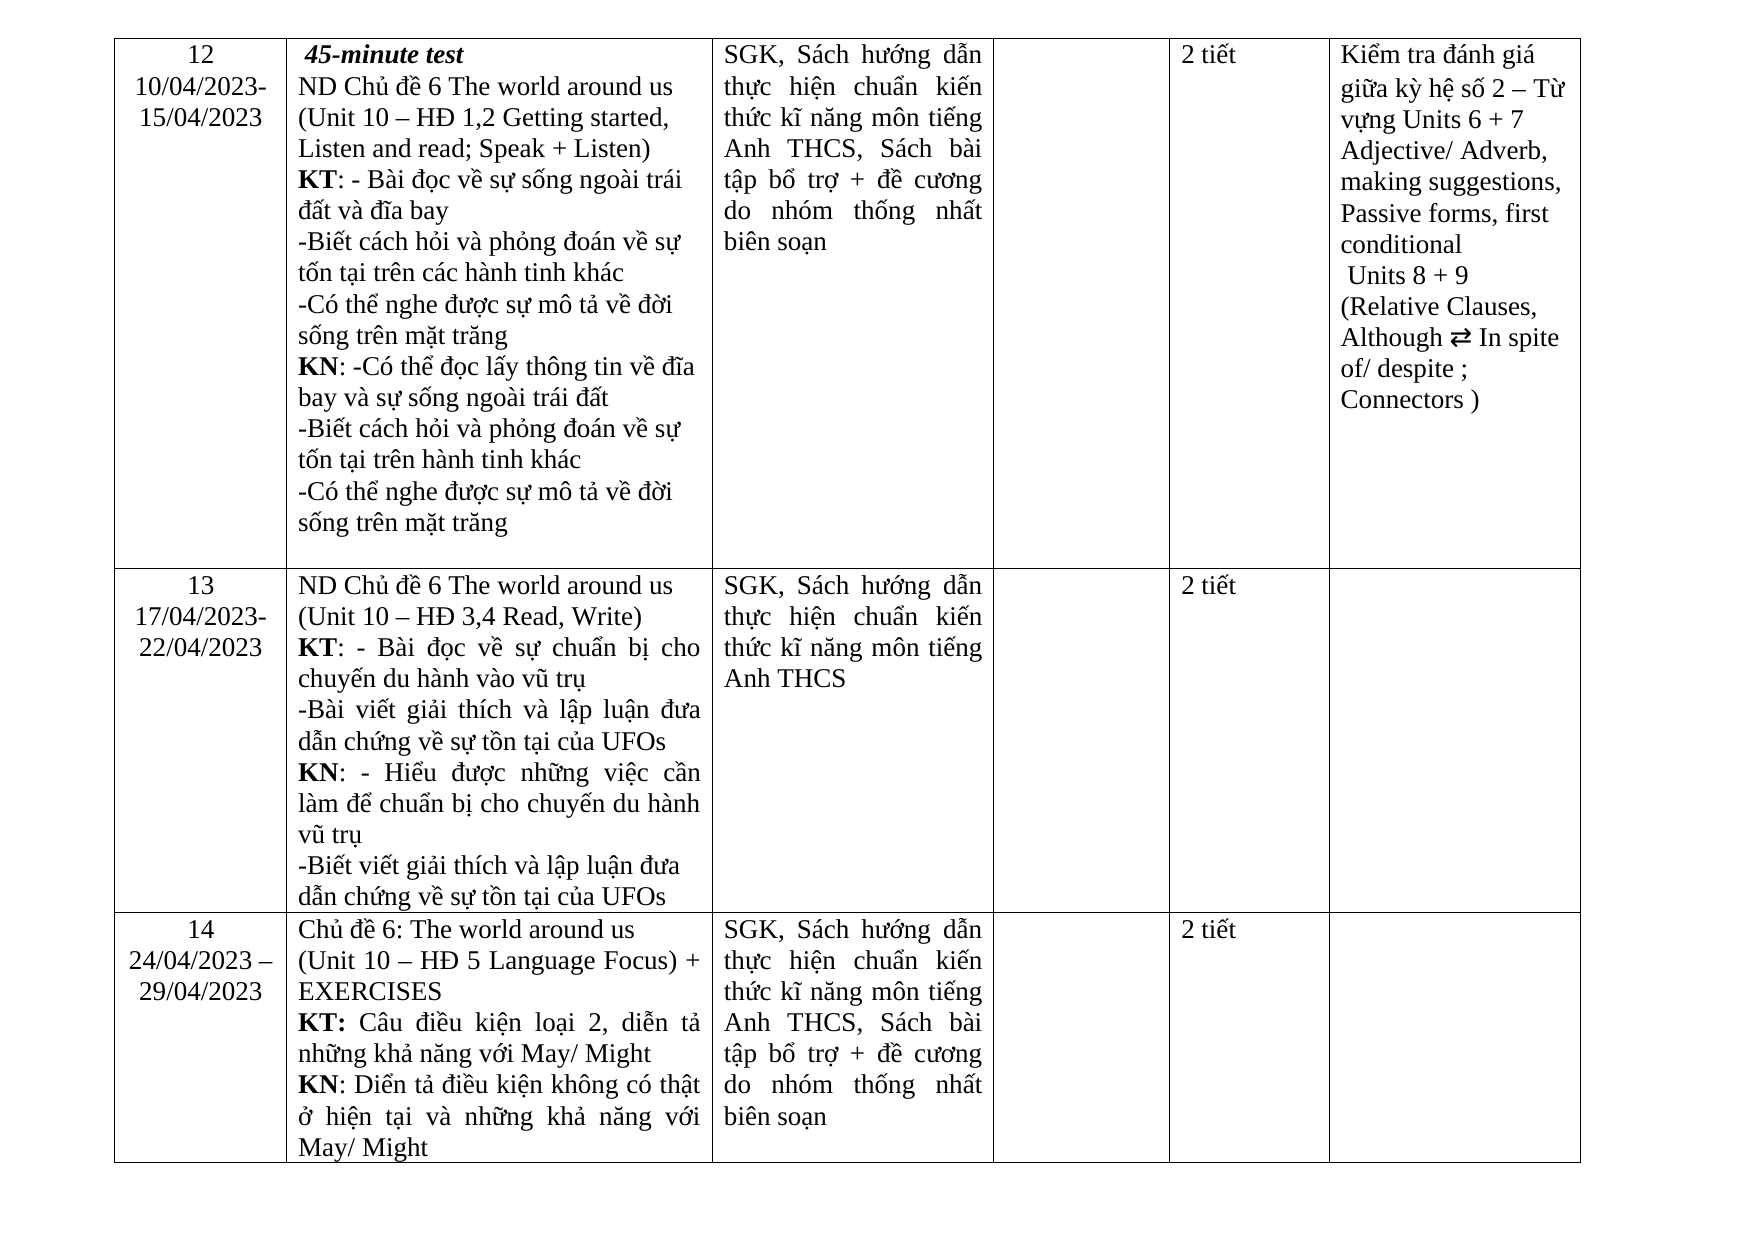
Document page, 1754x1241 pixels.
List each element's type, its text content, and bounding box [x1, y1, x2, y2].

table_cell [287, 913, 712, 1162]
table_cell 45-minute test ND Chủ đề 6 The world around us (Unit 10 – HĐ 1,2 Getting started, Listen and read; Speak + Listen) KT: - Bài đọc về sự sống ngoài trái đất và đĩa bay -Biết cách hỏi và phỏng đoán về sự tốn tại trên các hành tinh khác -Có thể nghe được sự mô tả về đời sống trên mặt trăng KN: -Có thể đọc lấy thông tin về đĩa bay và sự sống ngoài trái đất -Biết cách hỏi và phỏng đoán về sự tốn tại trên hành tinh khác -Có thể nghe được sự mô tả về đời sống trên mặt trăng [287, 39, 712, 568]
table_cell Kiểm tra đánh giá giữa kỳ hệ số 2 – Từ vựng Units 6 + 7 Adjective/ Adverb, making suggestions, Passive forms, first conditional Units 8 + 9 (Relative Clauses, Although In spite of/ despite ; Connectors ) [1330, 39, 1580, 568]
table_cell 2 tiết [1170, 569, 1329, 912]
table_cell SGK, Sách hướng dẫn thực hiện chuẩn kiến thức kĩ năng môn tiếng Anh THCS [713, 569, 993, 912]
table_cell [994, 39, 1169, 568]
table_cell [115, 913, 286, 1162]
table_cell [1330, 913, 1580, 1162]
table_cell [994, 913, 1169, 1162]
table_cell [994, 569, 1169, 912]
table_cell 12 10/04/2023- 15/04/2023 [115, 39, 286, 568]
table_cell 2 tiết [1170, 39, 1329, 568]
table_cell SGK, Sách hướng dẫn thực hiện chuẩn kiến thức kĩ năng môn tiếng Anh THCS, Sách bài tập bổ trợ + đề cương do nhóm thống nhất biên soạn [713, 39, 993, 568]
table_cell [1330, 569, 1580, 912]
table_cell ND Chủ đề 6 The world around us (Unit 10 – HĐ 3,4 Read, Write) KT: - Bài đọc về sự chuẩn bị cho chuyến du hành vào vũ trụ -Bài viết giải thích và lập luận đưa dẫn chứng về sự tồn tại của UFOs KN: - Hiểu được những việc cần làm để chuẩn bị cho chuyến du hành vũ trụ -Biết viết giải thích và lập luận đưa dẫn chứng về sự tồn tại của UFOs [287, 569, 712, 912]
table_cell 2 tiết [1170, 913, 1329, 1162]
table_cell 13 17/04/2023- 22/04/2023 [115, 569, 286, 912]
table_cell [713, 913, 993, 1162]
